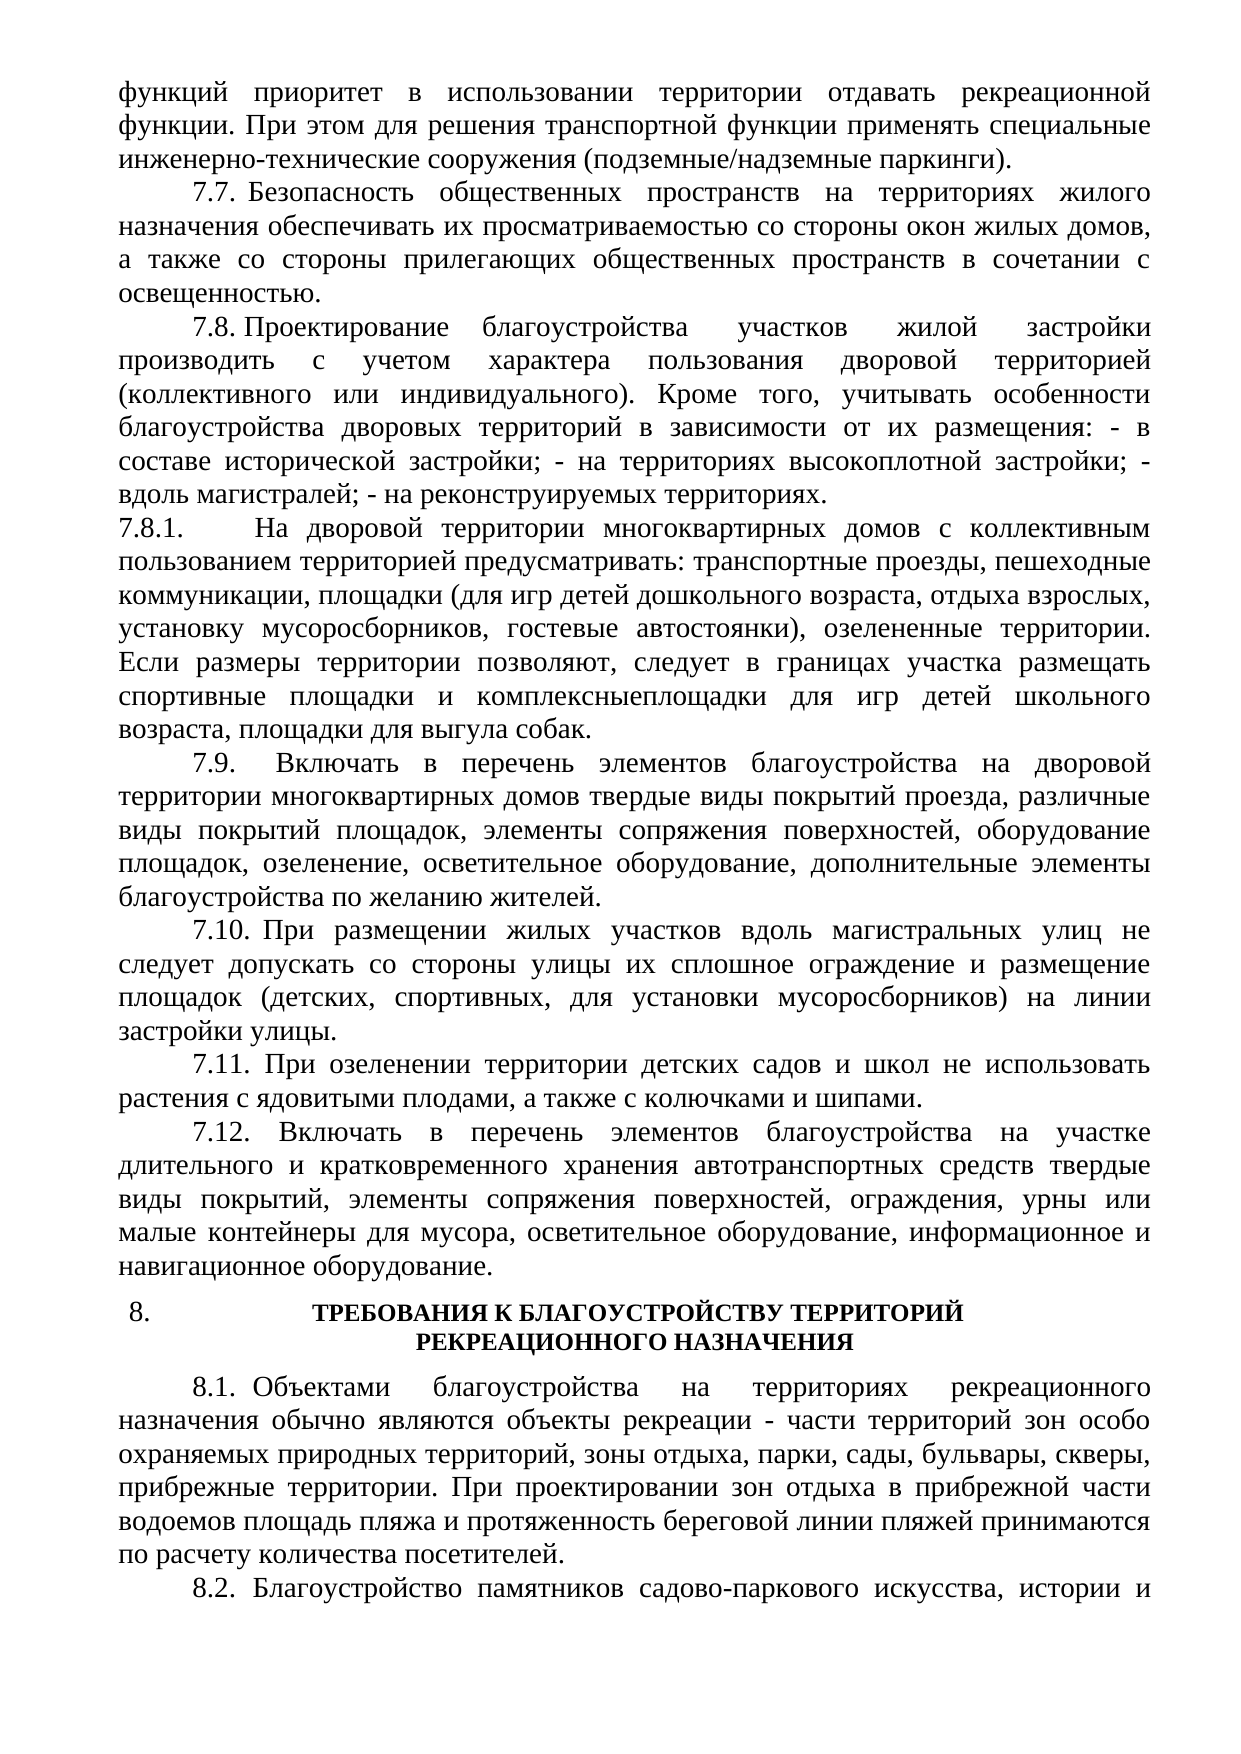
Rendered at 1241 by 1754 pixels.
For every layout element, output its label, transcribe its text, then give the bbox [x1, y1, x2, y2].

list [118, 74, 1152, 174]
list ТРЕБОВАНИЯ К БЛАГОУСТРОЙСТВУ ТЕРРИТОРИЙ [0, 1294, 1152, 1327]
list На дворовой территории многоквартирных домов с коллективным пользованием территорией предусматривать: транспортные проезды, пешеходные коммуникации, площадки (для игр детей дошкольного возраста, отдыха взрослых, установку мусоросборников, гостевые автостоянки), озелененные территории. Если размеры территории позволяют, следует в границах участка размещать спортивные площадки и комплексныеплощадки для игр детей школьного возраста, площадки для выгула собак. [118, 510, 1152, 745]
list Проектирование благоустройства участков жилой застройки производить с учетом характера пользования дворовой территорией (коллективного или индивидуального). Кроме того, учитывать особенности благоустройства дворовых территорий в зависимости от их размещения: - в составе исторической застройки; - на территориях высокоплотной застройки; - вдоль магистралей; - на реконструируемых территориях. [118, 309, 1152, 510]
text РЕКРЕАЦИОННОГО НАЗНАЧЕНИЯ [118, 1327, 1152, 1356]
list При размещении жилых участков вдоль магистральных улиц не следует допускать со стороны улицы их сплошное ограждение и размещение площадок (детских, спортивных, для установки мусоросборников) на линии застройки улицы. [118, 912, 1152, 1047]
list Включать в перечень элементов благоустройства на дворовой территории многоквартирных домов твердые виды покрытий проезда, различные виды покрытий площадок, элементы сопряжения поверхностей, оборудование площадок, озеленение, осветительное оборудование, дополнительные элементы благоустройства по желанию жителей. [118, 745, 1152, 912]
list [118, 1570, 1152, 1603]
list Безопасность общественных пространств на территориях жилого назначения обеспечивать их просматриваемостью со стороны окон жилых домов, а также со стороны прилегающих общественных пространств в сочетании с освещенностью. [118, 174, 1152, 309]
list Включать в перечень элементов благоустройства на участке длительного и кратковременного хранения автотранспортных средств твердые виды покрытий, элементы сопряжения поверхностей, ограждения, урны или малые контейнеры для мусора, осветительное оборудование, информационное и навигационное оборудование. [118, 1114, 1152, 1281]
list При озеленении территории детских садов и школ не использовать растения с ядовитыми плодами, а также с колючками и шипами. [118, 1047, 1152, 1114]
list Объектами благоустройства на территориях рекреационного назначения обычно являются объекты рекреации - части территорий зон особо охраняемых природных территорий, зоны отдыха, парки, сады, бульвары, скверы, прибрежные территории. При проектировании зон отдыха в прибрежной части водоемов площадь пляжа и протяженность береговой линии пляжей принимаются по расчету количества посетителей. [118, 1369, 1152, 1570]
